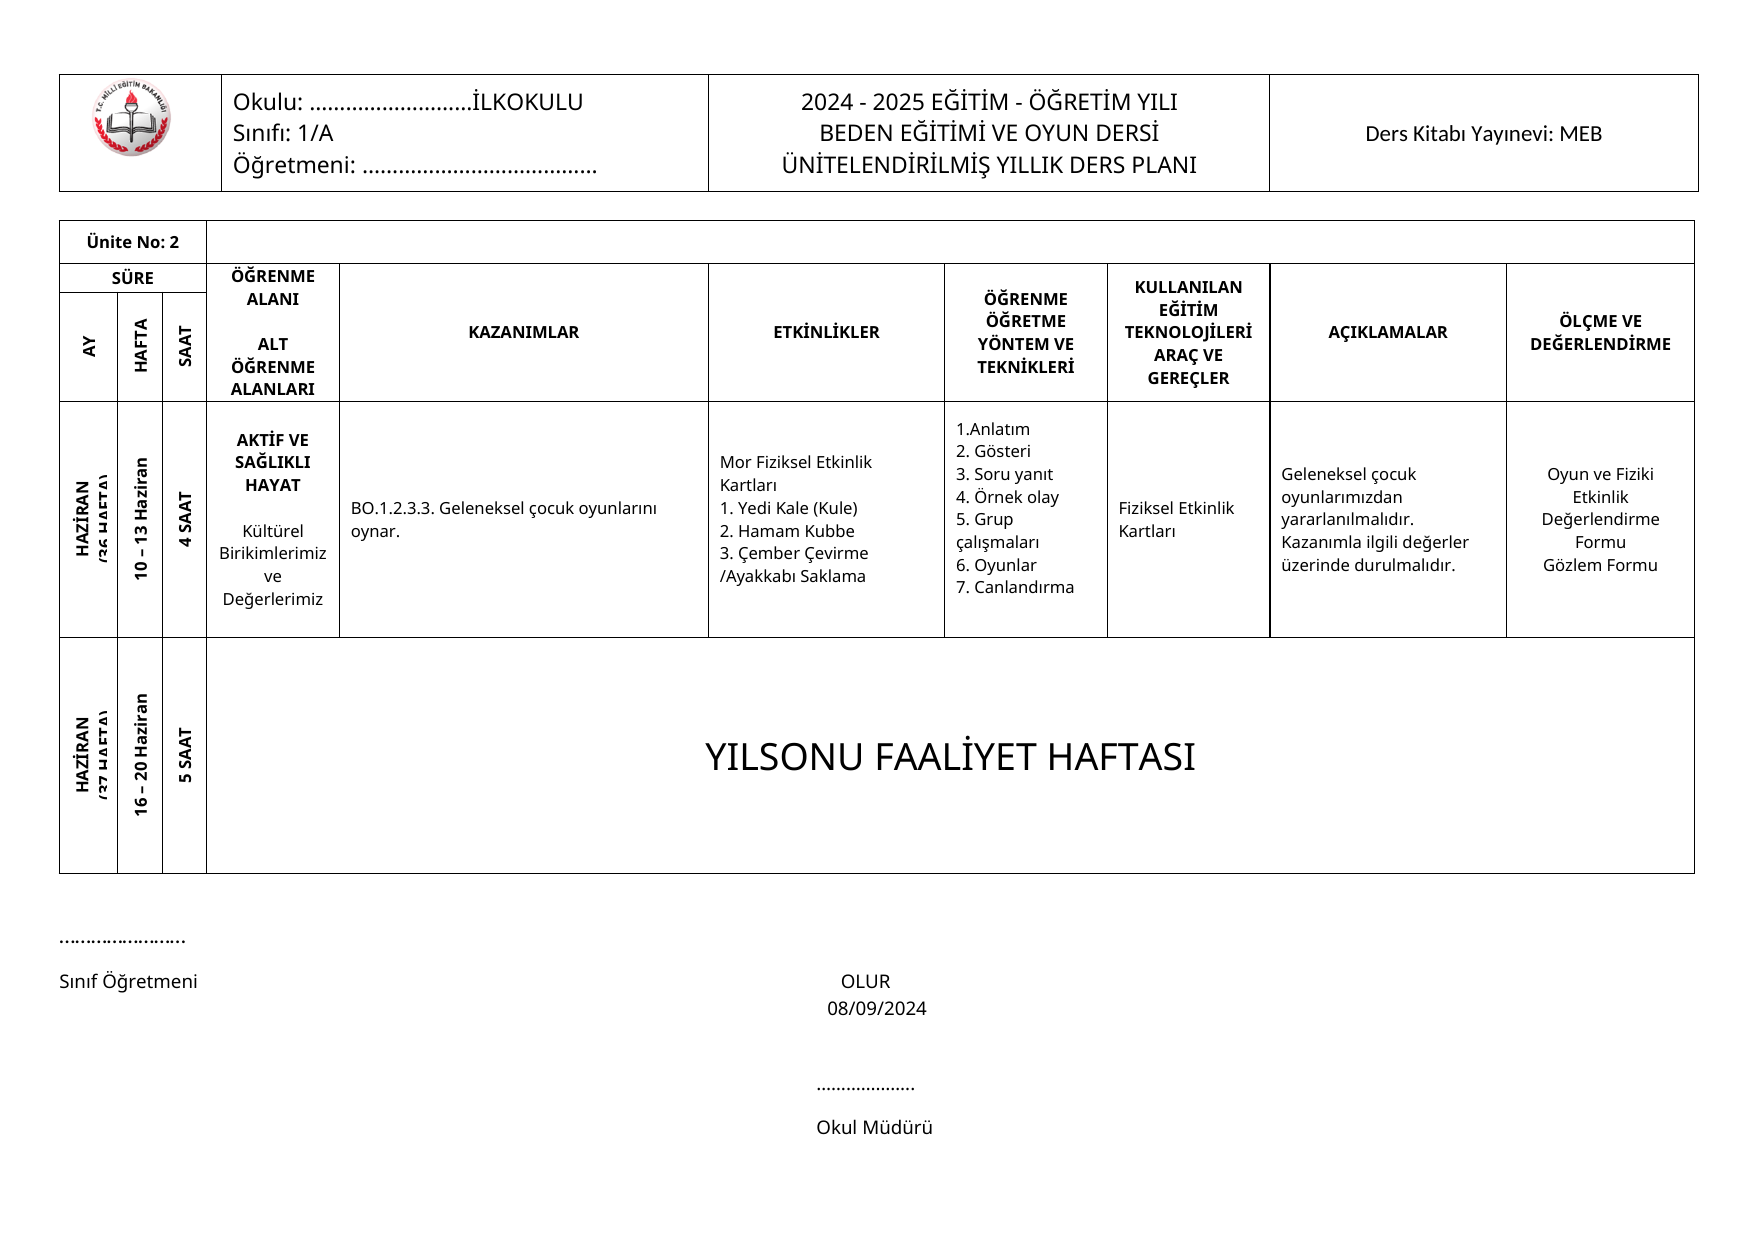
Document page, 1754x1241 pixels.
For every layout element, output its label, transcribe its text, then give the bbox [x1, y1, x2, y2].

table_cell 5 SAAT [163, 638, 206, 873]
table_cell HAZİRAN (36.HAFTA) [60, 402, 117, 637]
table_cell AY [60, 293, 117, 401]
table_cell Geleneksel çocuk oyunlarımızdan yararlanılmalıdır. Kazanımla ilgili değerler üzerinde durulmalıdır. [1271, 402, 1506, 637]
table_cell ETKİNLİKLER [709, 264, 944, 401]
table_cell ÖĞRENME ÖĞRETME YÖNTEM VE TEKNİKLERİ [945, 264, 1107, 401]
text Okul Müdürü [723, 1114, 1695, 1139]
table_cell YILSONU FAALİYET HAFTASI [207, 638, 1694, 873]
text …………………… [59, 921, 1695, 949]
table_cell SAAT [163, 293, 206, 401]
table_header Ünite No: 2 [60, 221, 206, 263]
table_cell ÖĞRENME ALANI ALT ÖĞRENME ALANLARI [207, 264, 339, 401]
table_cell 10 – 13 Haziran [118, 402, 162, 637]
table_cell Mor Fiziksel Etkinlik Kartları 1. Yedi Kale (Kule) 2. Hamam Kubbe 3. Çember Çevirme /Ayakkabı Saklama [709, 402, 944, 637]
table_cell 1.Anlatım 2. Gösteri 3. Soru yanıt 4. Örnek olay 5. Grup çalışmaları 6. Oyunlar 7. Canlandırma [945, 402, 1107, 637]
table_header [207, 221, 1694, 263]
table_cell HAZİRAN (37.HAFTA) [60, 638, 117, 873]
table_cell BO.1.2.3.3. Geleneksel çocuk oyunlarını oynar. [340, 402, 708, 637]
table_cell ÖLÇME VE DEĞERLENDİRME [1507, 264, 1694, 401]
table_cell AÇIKLAMALAR [1271, 264, 1506, 401]
text ……………….. [797, 1070, 1695, 1095]
table_cell 16 – 20 Haziran [118, 638, 162, 873]
table_cell AKTİF VE SAĞLIKLI HAYAT Kültürel Birikimlerimiz ve Değerlerimiz [207, 402, 339, 637]
table_cell Oyun ve Fiziki Etkinlik Değerlendirme Formu Gözlem Formu [1507, 402, 1694, 637]
table_cell KULLANILAN EĞİTİM TEKNOLOJİLERİ ARAÇ VE GEREÇLER [1108, 264, 1269, 401]
text 08/09/2024 [59, 996, 1695, 1021]
table_cell Fiziksel Etkinlik Kartları [1108, 402, 1269, 637]
picture [86, 75, 176, 163]
text Sınıf Öğretmeni OLUR [59, 968, 1695, 994]
table_cell SÜRE [60, 264, 206, 292]
table_cell HAFTA [118, 293, 162, 401]
table_cell 4 SAAT [163, 402, 206, 637]
table_cell KAZANIMLAR [340, 264, 708, 401]
